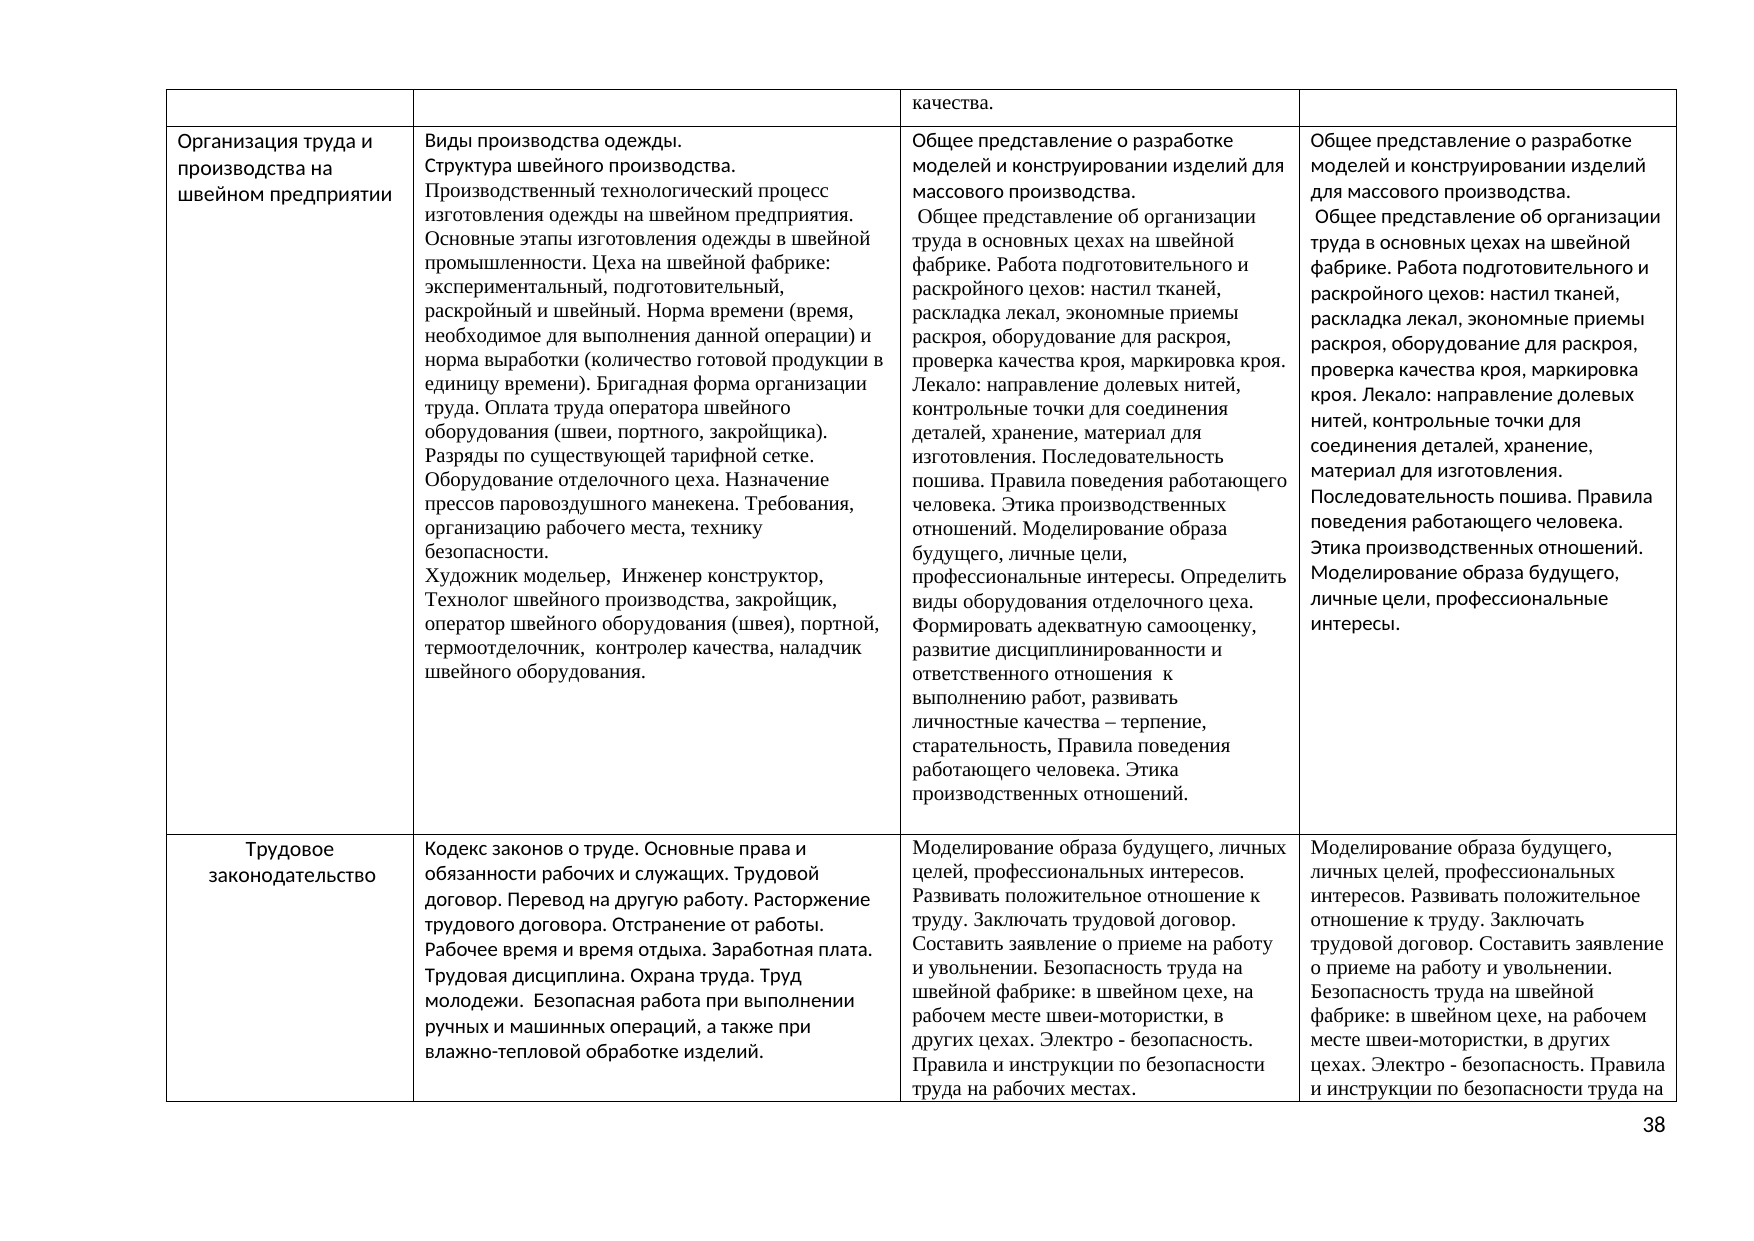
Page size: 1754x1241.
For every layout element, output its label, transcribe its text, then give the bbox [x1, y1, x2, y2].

table_cell Общее представление о разработке моделей и конструировании изделий для массового производства. Общее представление об организации труда в основных цехах на швейной фабрике. Работа подготовительного и раскройного цехов: настил тканей, раскладка лекал, экономные приемы раскроя, оборудование для раскроя, проверка качества кроя, маркировка кроя. Лекало: направление долевых нитей, контрольные точки для соединения деталей, хранение, материал для изготовления. Последовательность пошива. Правила поведения работающего человека. Этика производственных отношений. Моделирование образа будущего, личные цели, профессиональные интересы. Определить виды оборудования отделочного цеха. Формировать адекватную самооценку, развитие дисциплинированности и ответственного отношения к выполнению работ, развивать личностные качества – терпение, старательность, Правила поведения работающего человека. Этика производственных отношений. [901, 127, 1299, 834]
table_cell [1300, 835, 1676, 1101]
table_cell Организация труда и производства на швейном предприятии [167, 127, 413, 834]
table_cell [414, 835, 900, 1101]
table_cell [167, 835, 413, 1101]
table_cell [414, 90, 900, 126]
table_cell Виды производства одежды. Структура швейного производства. Производственный технологический процесс изготовления одежды на швейном предприятия. Основные этапы изготовления одежды в швейной промышленности. Цеха на швейной фабрике: экспериментальный, подготовительный, раскройный и швейный. Норма времени (время, необходимое для выполнения данной операции) и норма выработки (количество готовой продукции в единицу времени). Бригадная форма организации труда. Оплата труда оператора швейного оборудования (швеи, портного, закройщика). Разряды по существующей тарифной сетке. Оборудование отделочного цеха. Назначение прессов паровоздушного манекена. Требования, организацию рабочего места, технику безопасности. Художник модельер, Инженер конструктор, Технолог швейного производства, закройщик, оператор швейного оборудования (швея), портной, термоотделочник, контролер качества, наладчик швейного оборудования. [414, 127, 900, 834]
table_cell Общее представление о разработке моделей и конструировании изделий для массового производства. Общее представление об организации труда в основных цехах на швейной фабрике. Работа подготовительного и раскройного цехов: настил тканей, раскладка лекал, экономные приемы раскроя, оборудование для раскроя, проверка качества кроя, маркировка кроя. Лекало: направление долевых нитей, контрольные точки для соединения деталей, хранение, материал для изготовления. Последовательность пошива. Правила поведения работающего человека. Этика производственных отношений. Моделирование образа будущего, личные цели, профессиональные интересы. [1300, 127, 1676, 834]
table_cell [167, 90, 413, 126]
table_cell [1300, 90, 1676, 126]
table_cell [901, 835, 1299, 1101]
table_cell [901, 90, 1299, 126]
